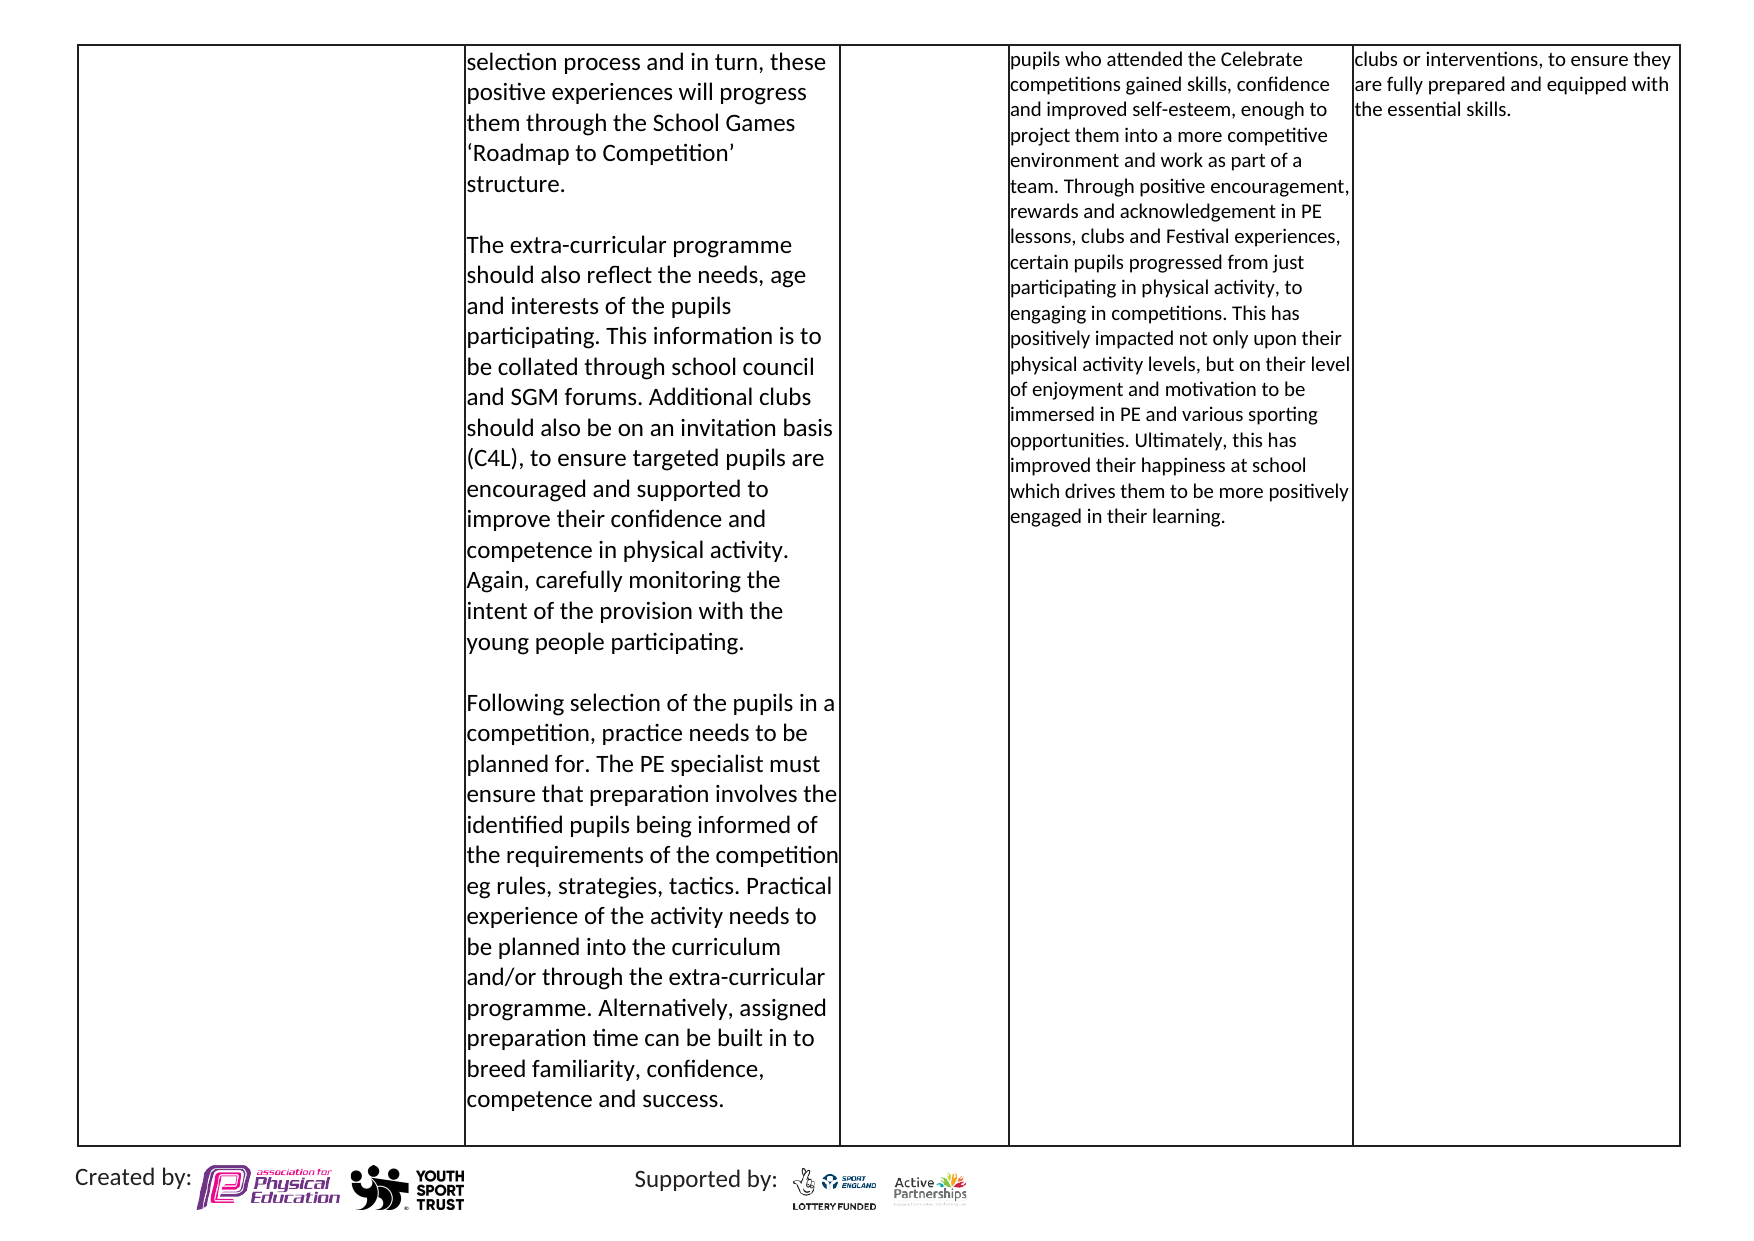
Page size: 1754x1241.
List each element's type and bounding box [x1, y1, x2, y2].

picture [894, 1170, 967, 1206]
table_cell [1354, 46, 1679, 1144]
table_cell [79, 46, 464, 1144]
table_cell [841, 46, 1008, 1144]
picture [350, 1165, 464, 1210]
picture [793, 1168, 876, 1210]
picture [196, 1165, 340, 1210]
table_cell [466, 46, 839, 1144]
table_cell [1010, 46, 1352, 1144]
